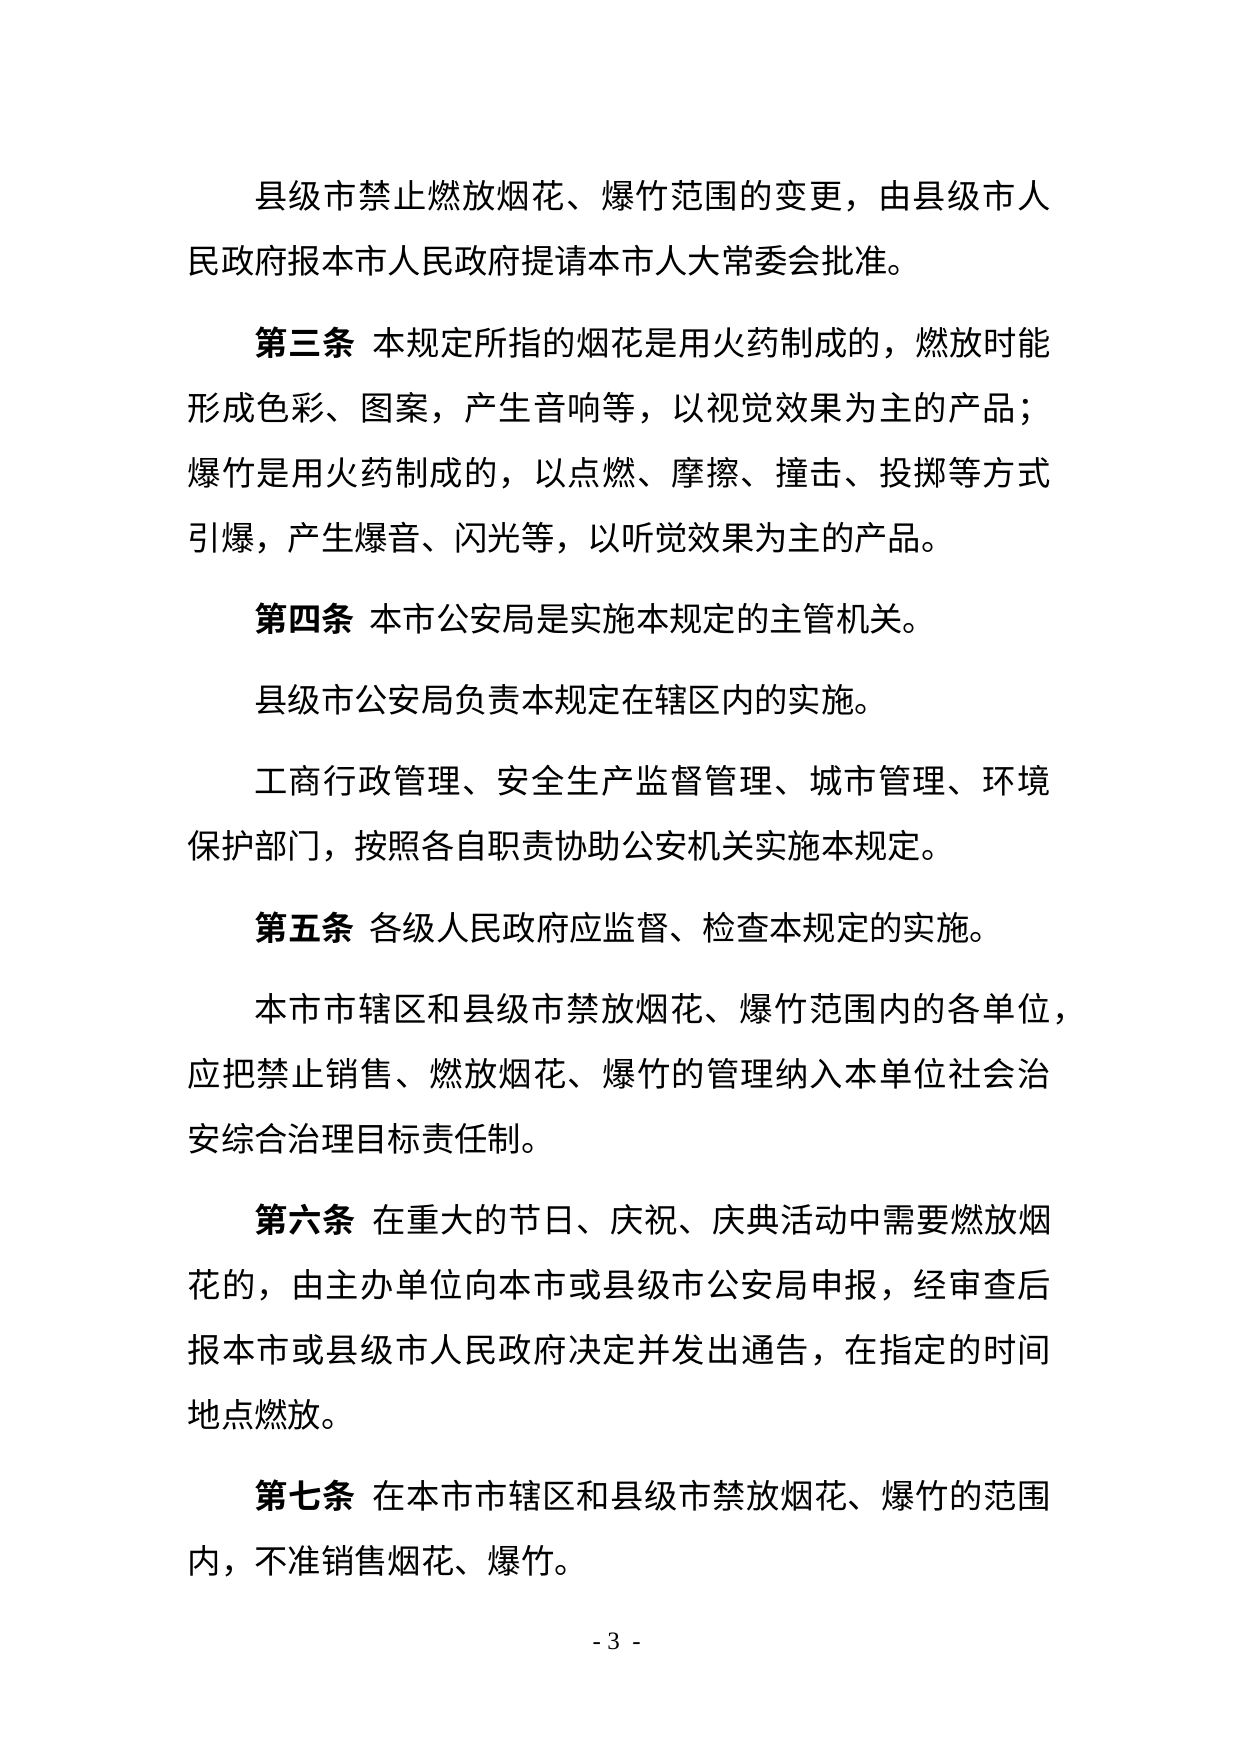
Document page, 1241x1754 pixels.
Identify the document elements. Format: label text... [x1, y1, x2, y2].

text 第四条 本市公安局是实施本规定的主管机关。 [187, 584, 1053, 649]
text 县级市公安局负责本规定在辖区内的实施。 [187, 666, 1053, 731]
text 第三条 本规定所指的烟花是用火药制成的，燃放时能形成色彩、图案，产生音响等，以视觉效果为主的产品；爆竹是用火药制成的，以点燃、摩擦、撞击、投掷等方式引爆，产生爆音、闪光等，以听觉效果为主的产品。 [187, 308, 1053, 568]
text 工商行政管理、安全生产监督管理、城市管理、环境保护部门，按照各自职责协助公安机关实施本规定。 [187, 747, 1053, 877]
text 本市市辖区和县级市禁放烟花、爆竹范围内的各单位，应把禁止销售、燃放烟花、爆竹的管理纳入本单位社会治安综合治理目标责任制。 [187, 974, 1053, 1169]
text 第七条 在本市市辖区和县级市禁放烟花、爆竹的范围内，不准销售烟花、爆竹。 [187, 1462, 1053, 1592]
text 第五条 各级人民政府应监督、检查本规定的实施。 [187, 893, 1053, 958]
text 第六条 在重大的节日、庆祝、庆典活动中需要燃放烟花的，由主办单位向本市或县级市公安局申报，经审查后，报本市或县级市人民政府决定并发出通告，在指定的时间、地点燃放。 [187, 1186, 1053, 1446]
text 县级市禁止燃放烟花、爆竹范围的变更，由县级市人民政府报本市人民政府提请本市人大常委会批准。 [187, 162, 1053, 292]
